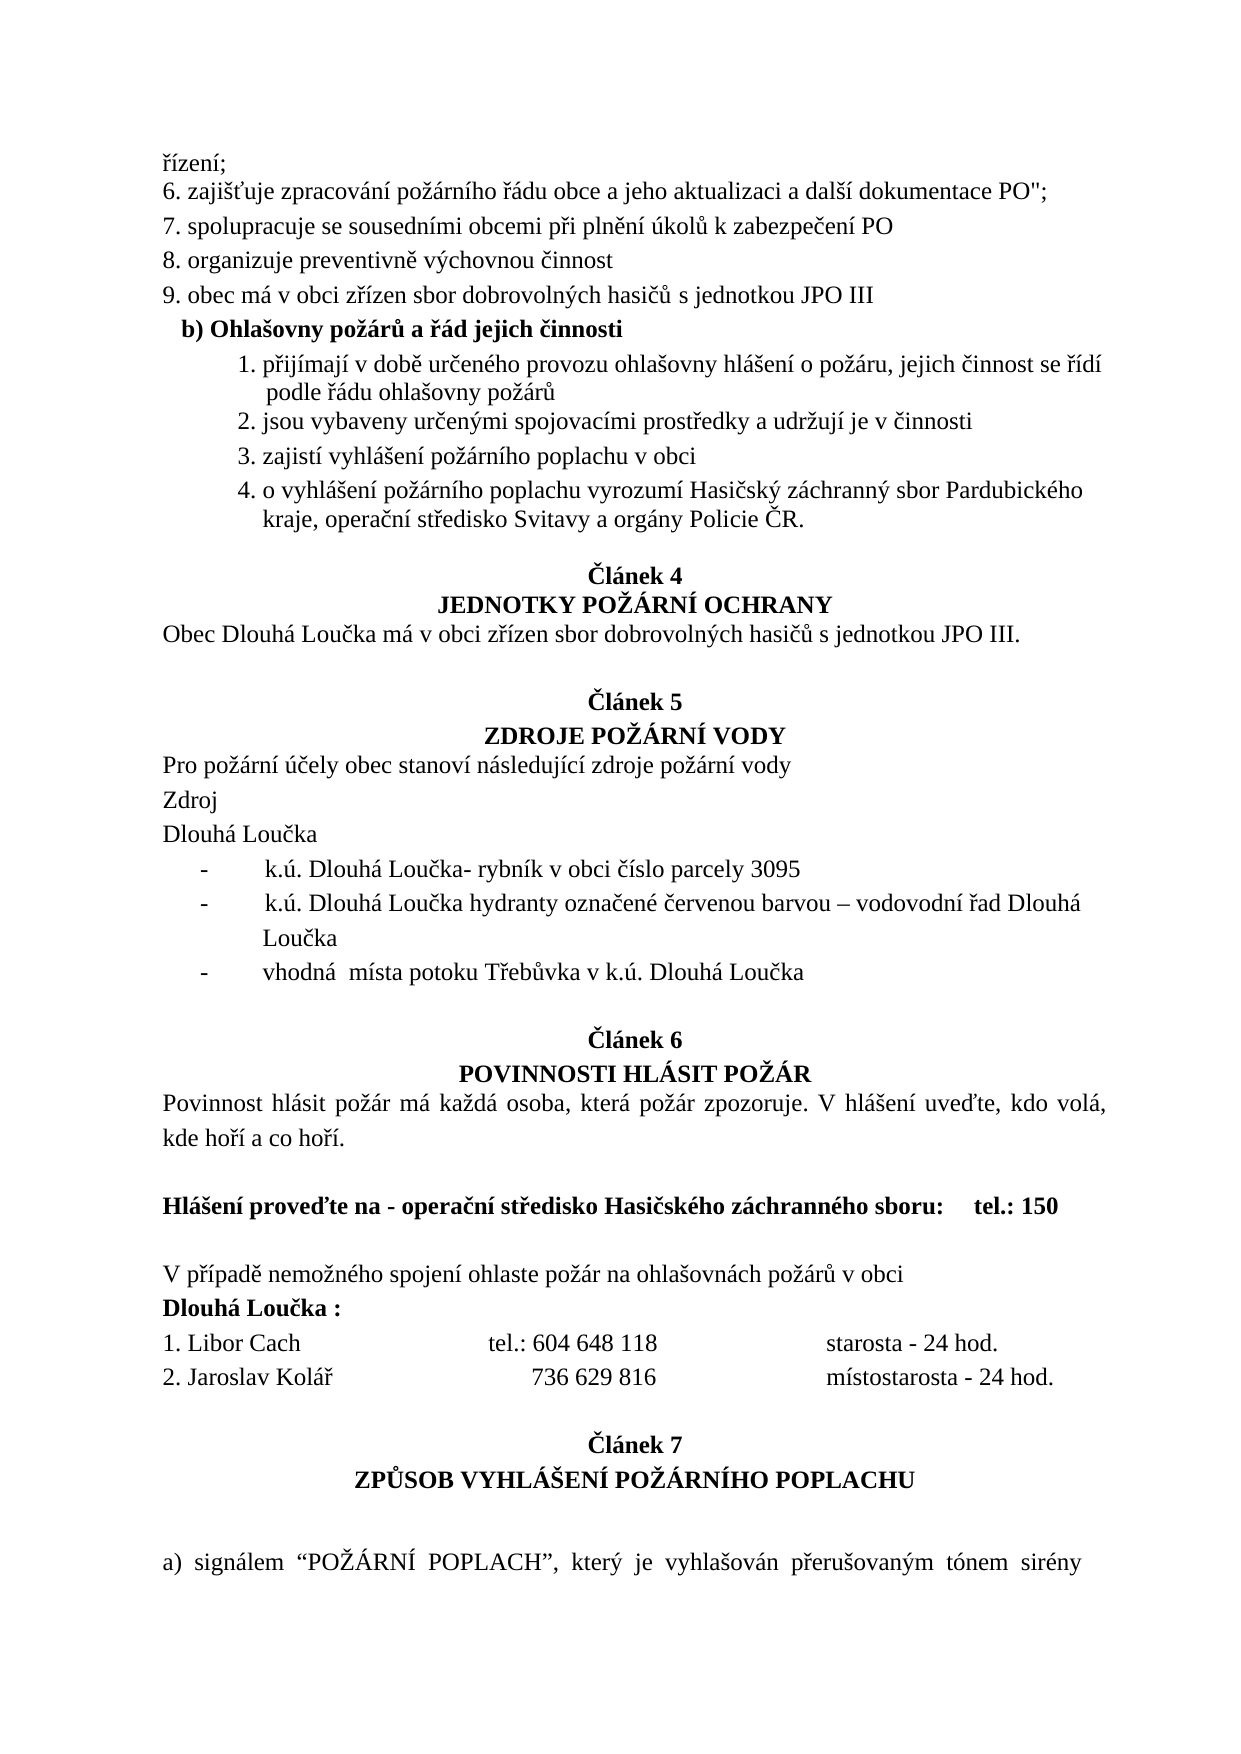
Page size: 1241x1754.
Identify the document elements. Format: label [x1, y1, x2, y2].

table_header [163, 148, 1107, 1575]
